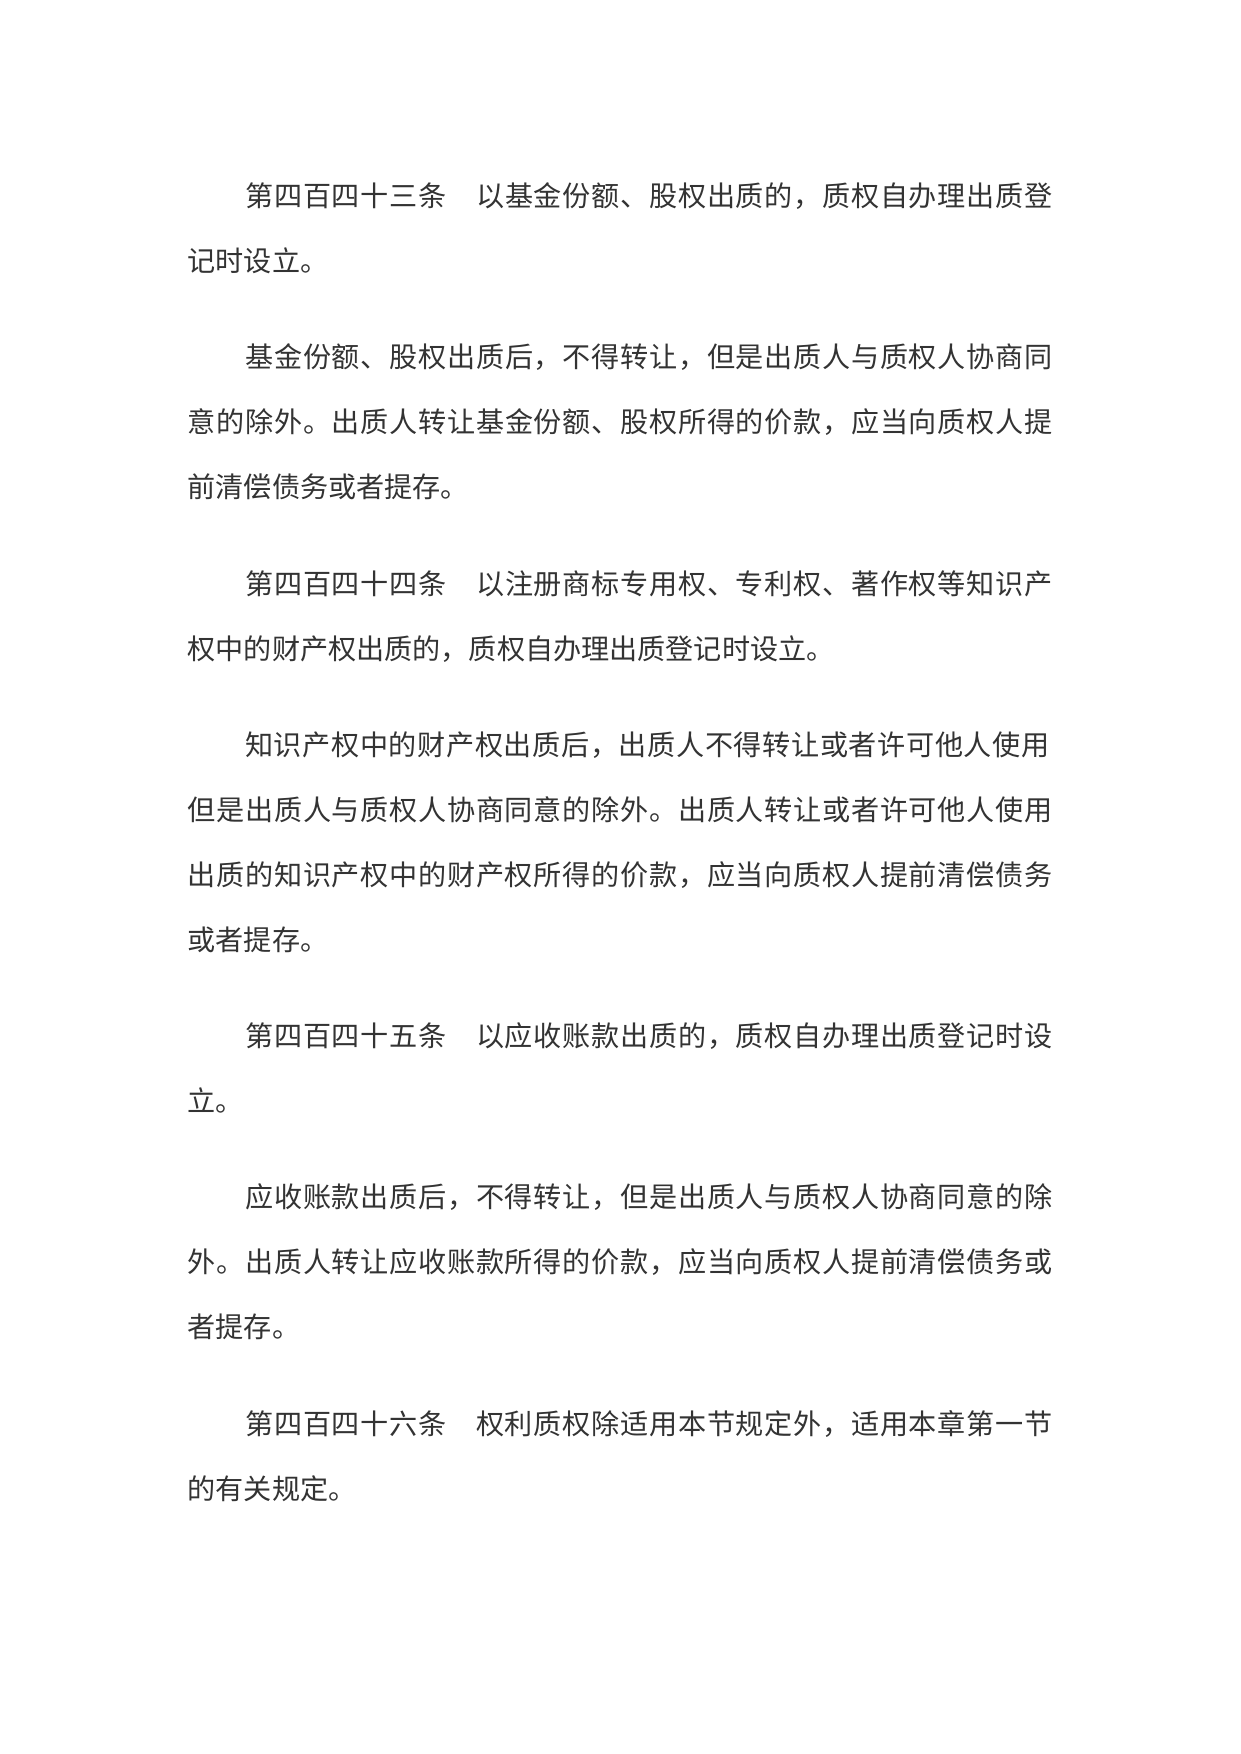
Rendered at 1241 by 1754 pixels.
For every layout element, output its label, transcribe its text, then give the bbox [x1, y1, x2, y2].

text 第四百四十三条 以基金份额、股权出质的，质权自办理出质登记时设立。 [187, 162, 1053, 292]
text 第四百四十四条 以注册商标专用权、专利权、著作权等知识产权中的财产权出质的，质权自办理出质登记时设立。 [187, 549, 1053, 679]
text 基金份额、股权出质后，不得转让，但是出质人与质权人协商同意的除外。出质人转让基金份额、股权所得的价款，应当向质权人提前清偿债务或者提存。 [187, 323, 1053, 518]
text 知识产权中的财产权出质后，出质人不得转让或者许可他人使用，但是出质人与质权人协商同意的除外。出质人转让或者许可他人使用出质的知识产权中的财产权所得的价款，应当向质权人提前清偿债务或者提存。 [187, 711, 1053, 971]
text 第四百四十五条 以应收账款出质的，质权自办理出质登记时设立。 [187, 1002, 1053, 1132]
text 第四百四十六条 权利质权除适用本节规定外，适用本章第一节的有关规定。 [187, 1389, 1053, 1519]
text 应收账款出质后，不得转让，但是出质人与质权人协商同意的除外。出质人转让应收账款所得的价款，应当向质权人提前清偿债务或者提存。 [187, 1163, 1053, 1358]
